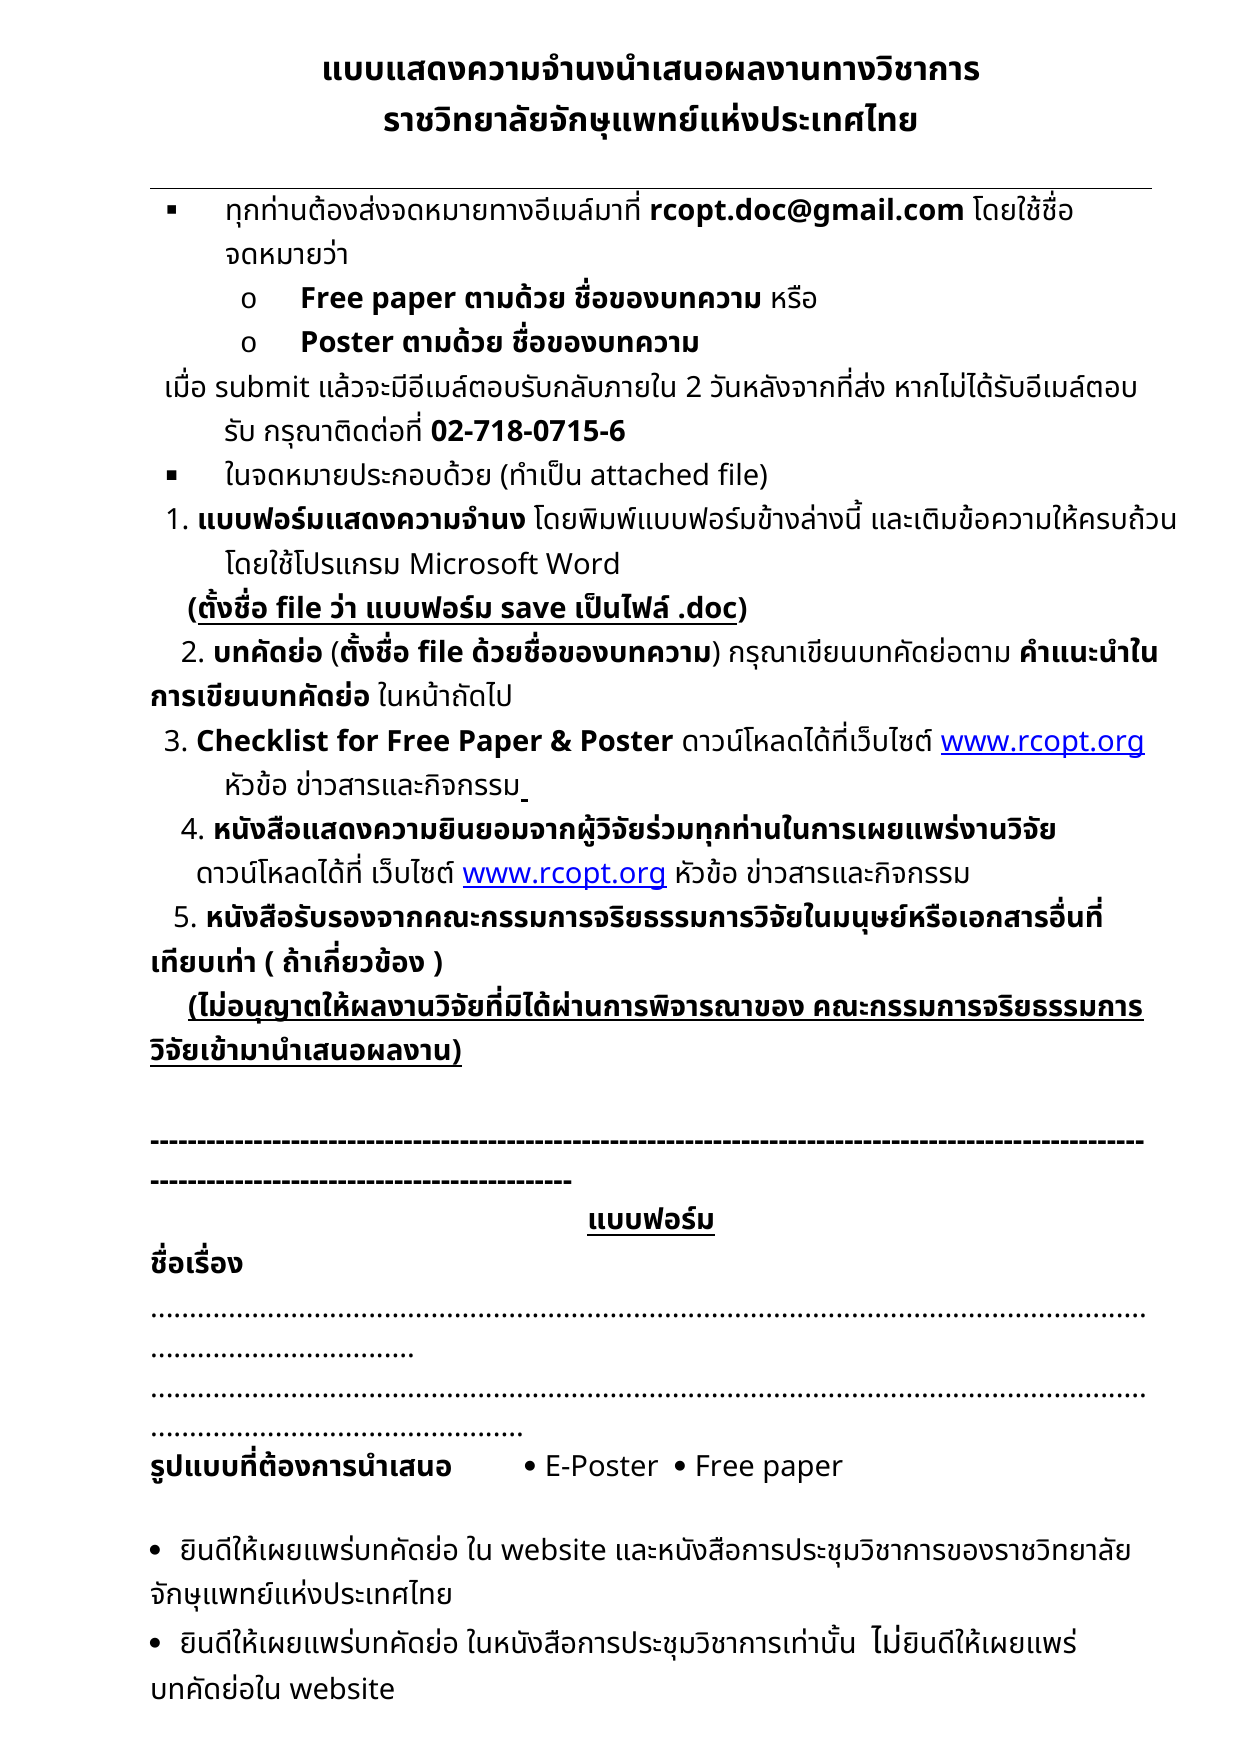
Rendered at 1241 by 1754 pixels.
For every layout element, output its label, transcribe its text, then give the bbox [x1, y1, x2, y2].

text แบบแสดงความจำนงนำเสนอผลงานทางวิชาการ [150, 45, 1152, 96]
text 4. หนังสือแสดงความยินยอมจากผู้วิจัยร่วมทุกท่านในการเผยแพร่งานวิจัย [90, 808, 1152, 852]
text ราชวิทยาลัยจักษุแพทย์แห่งประเทศไทย [150, 96, 1152, 146]
text ยินดีให้เผยแพร่บทคัดย่อ ในหนังสือการประชุมวิชาการเท่านั้น ไม่ยินดีให้เผยแพร่บทคัดย่อใน website [150, 1618, 1152, 1712]
text ................................................................................................................................................................................ [150, 1366, 1152, 1445]
text (ตั้งชื่อ file ว่า แบบฟอร์ม save เป็นไฟล์ .doc) [165, 587, 1184, 631]
text ดาวน์โหลดได้ที่ เว็บไซต์ www.rcopt.org หัวข้อ ข่าวสารและกิจกรรม [90, 852, 1152, 897]
list Poster ตามด้วย ชื่อของบทความ [240, 322, 1152, 366]
list ในจดหมายประกอบด้วย (ทำเป็น attached file) [165, 454, 1152, 499]
text เมื่อ submit แล้วจะมีอีเมล์ตอบรับกลับภายใน 2 วันหลังจากที่ส่ง หากไม่ได้รับอีเมล์ตอบรับ กรุณาติดต่อที่ 02-718-0715-6 [164, 366, 1152, 454]
text แบบฟอร์ม [150, 1198, 1152, 1243]
text รูปแบบที่ต้องการนำเสนอ E-Poster Free paper [150, 1445, 1152, 1490]
text 1. แบบฟอร์มแสดงความจำนง โดยพิมพ์แบบฟอร์มข้างล่างนี้ และเติมข้อความให้ครบถ้วน โดยใช้โปรแกรม Microsoft Word [165, 499, 1184, 587]
list ทุกท่านต้องส่งจดหมายทางอีเมล์มาที่ rcopt.doc@gmail.com โดยใช้ชื่อจดหมายว่า [165, 189, 1152, 277]
text 5. หนังสือรับรองจากคณะกรรมการจริยธรรมการวิจัยในมนุษย์หรือเอกสารอื่นที่เทียบเท่า ( ถ้าเกี่ยวข้อง ) [90, 897, 1152, 985]
text 2. บทคัดย่อ (ตั้งชื่อ file ด้วยชื่อของบทความ) กรุณาเขียนบทคัดย่อตาม คำแนะนำในการเขียนบทคัดย่อ ในหน้าถัดไป [90, 631, 1184, 720]
text 3. Checklist for Free Paper & Poster ดาวน์โหลดได้ที่เว็บไซต์ www.rcopt.org หัวข้อ ข่าวสารและกิจกรรม [164, 720, 1152, 808]
text ------------------------------------------------------------------------------------------------------------------------------------------------------- [150, 1119, 1152, 1198]
text ชื่อเรื่อง .................................................................................................................................................................. [150, 1243, 1152, 1366]
list Free paper ตามด้วย ชื่อของบทความ หรือ [240, 277, 1152, 322]
text ยินดีให้เผยแพร่บทคัดย่อ ใน website และหนังสือการประชุมวิชาการของราชวิทยาลัยจักษุแพทย์แห่งประเทศไทย [150, 1529, 1152, 1618]
text (ไม่อนุญาตให้ผลงานวิจัยที่มิได้ผ่านการพิจารณาของ คณะกรรมการจริยธรรมการวิจัยเข้ามานำเสนอผลงาน) [90, 985, 1152, 1074]
